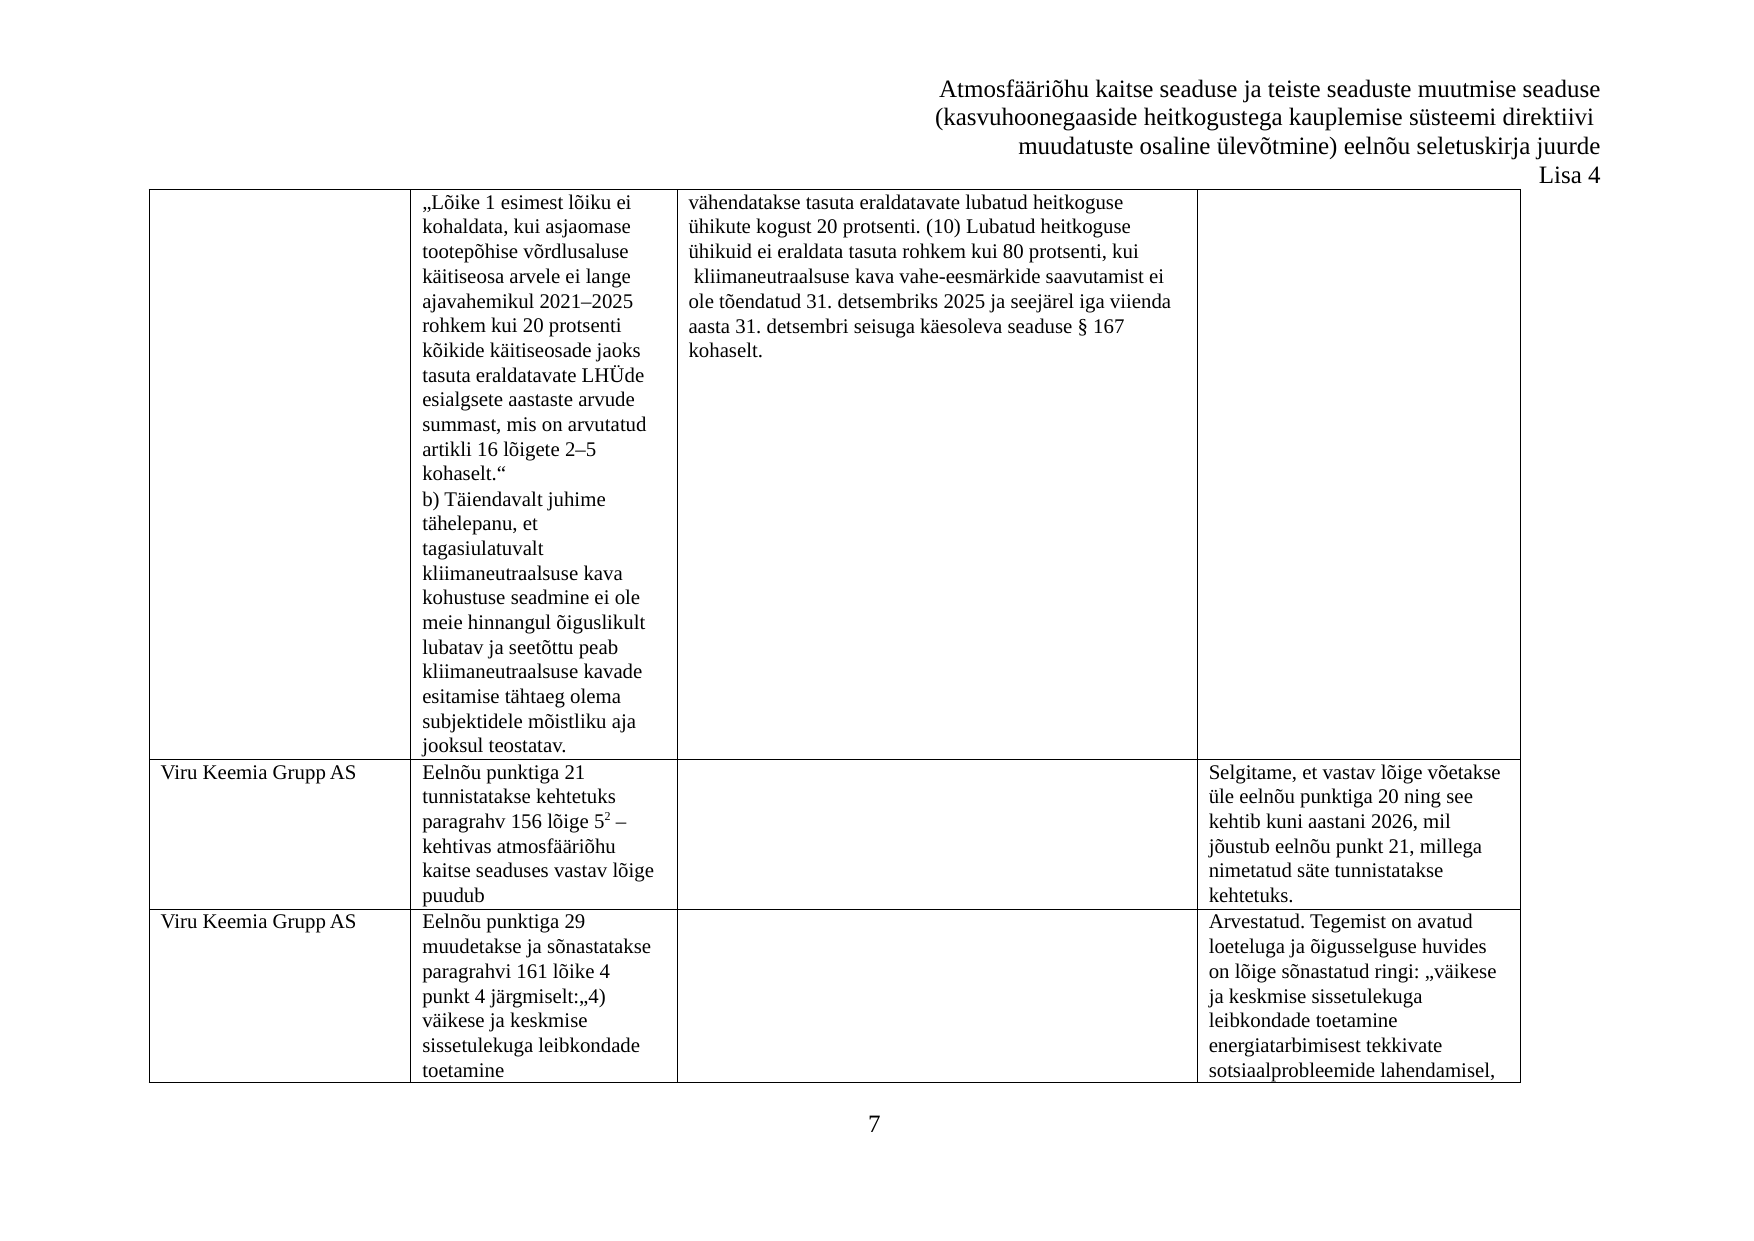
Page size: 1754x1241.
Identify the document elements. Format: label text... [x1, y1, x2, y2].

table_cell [411, 190, 677, 759]
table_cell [1198, 910, 1520, 1082]
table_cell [150, 190, 410, 759]
table_cell Eelnõu punktiga 21 tunnistatakse kehtetuks paragrahv 156 lõige 52 – kehtivas atmosfääriõhu kaitse seaduses vastav lõige puudub [411, 760, 677, 908]
table_cell [678, 760, 1197, 908]
table_cell Viru Keemia Grupp AS [150, 760, 410, 908]
table_cell [678, 910, 1197, 1082]
table_cell Selgitame, et vastav lõige võetakse üle eelnõu punktiga 20 ning see kehtib kuni aastani 2026, mil jõustub eelnõu punkt 21, millega nimetatud säte tunnistatakse kehtetuks. [1198, 760, 1520, 908]
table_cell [678, 190, 1197, 759]
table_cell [150, 910, 410, 1082]
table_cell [1198, 190, 1520, 759]
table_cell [411, 910, 677, 1082]
